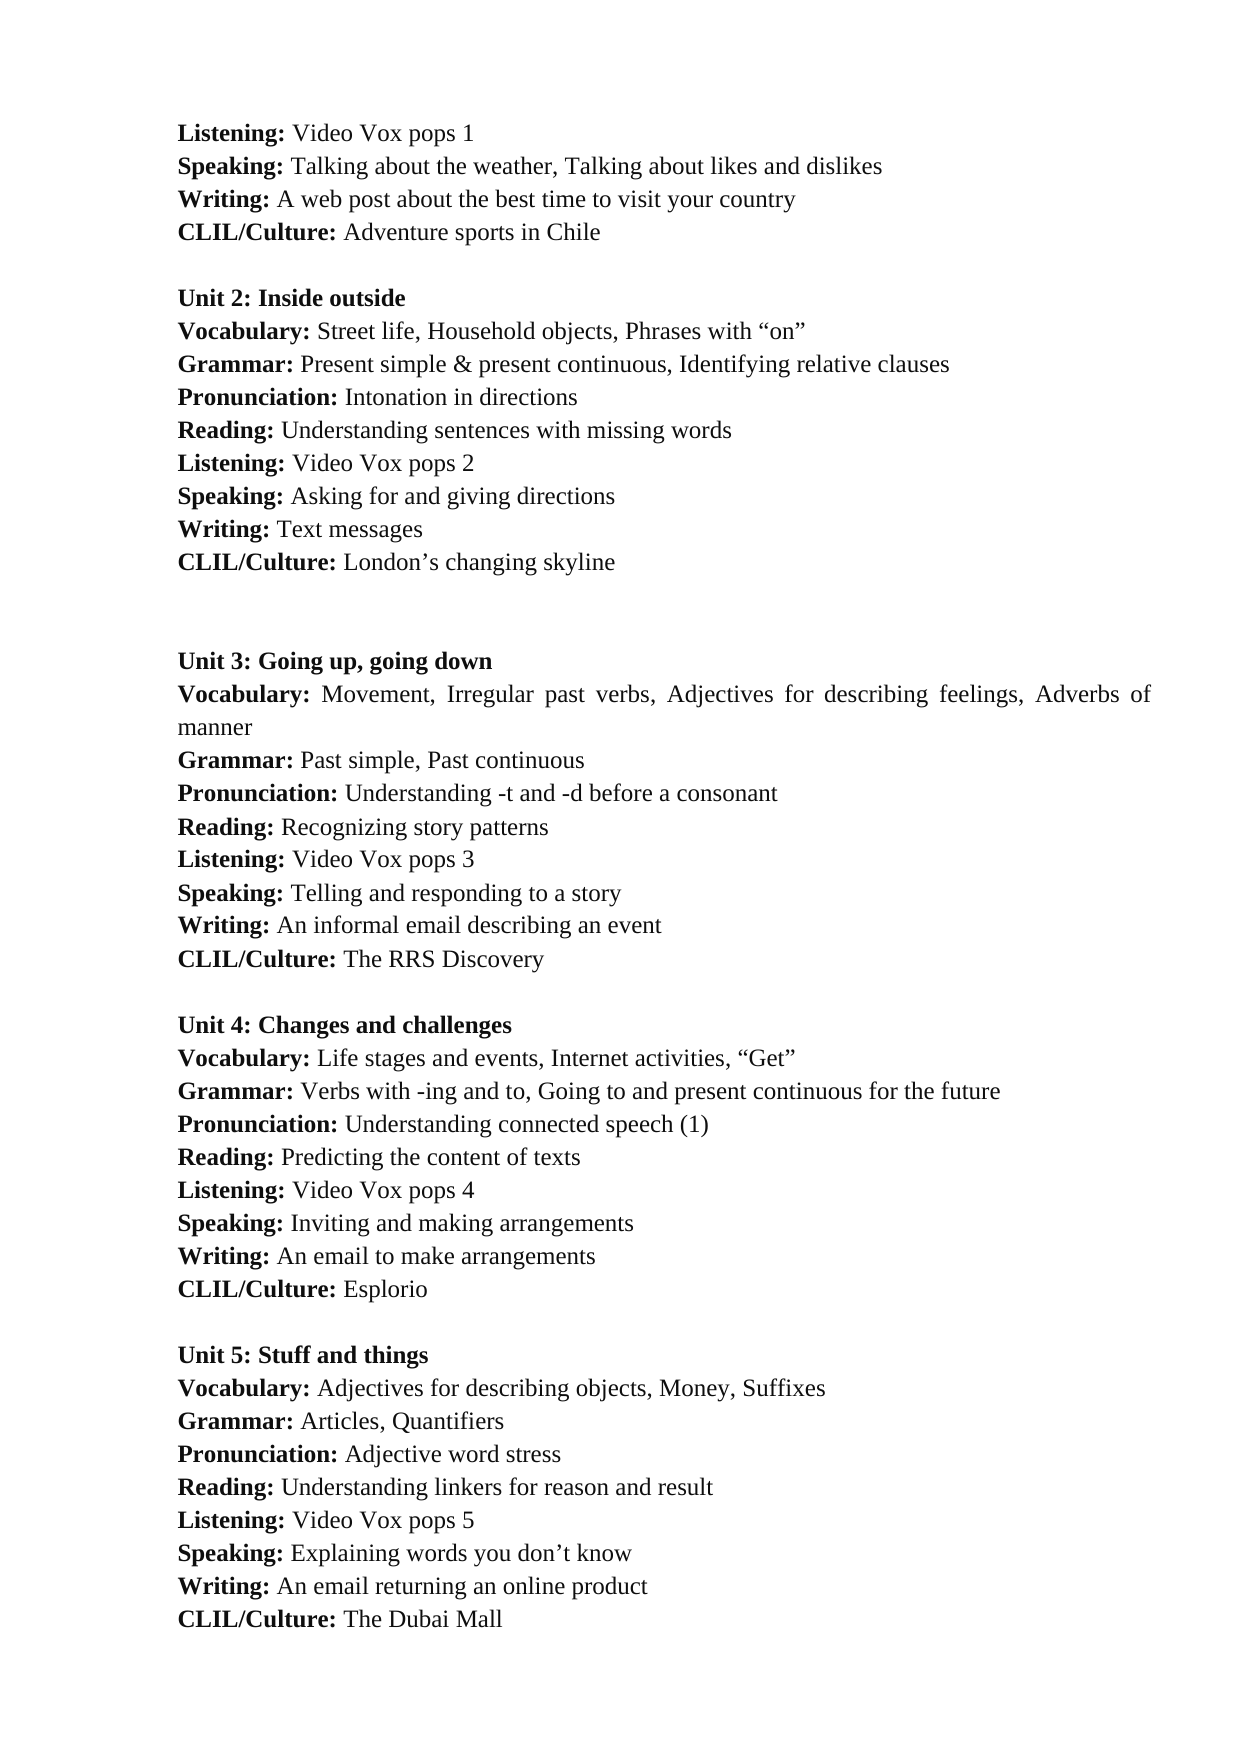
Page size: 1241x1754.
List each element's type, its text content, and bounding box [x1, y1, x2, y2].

text Vocabulary: Life stages and events, Internet activities, “Get” [177, 1043, 1152, 1071]
text Speaking: Explaining words you don’t know [177, 1538, 1152, 1567]
text Vocabulary: Movement, Irregular past verbs, Adjectives for describing feelings, Adverbs of manner [177, 679, 1152, 741]
text Reading: Predicting the content of texts [177, 1142, 1152, 1171]
text Writing: An email to make arrangements [177, 1241, 1152, 1269]
text Writing: An email returning an online product [177, 1571, 1152, 1600]
text Speaking: Asking for and giving directions [177, 481, 1152, 510]
text Grammar: Present simple & present continuous, Identifying relative clauses [177, 349, 1152, 378]
text Speaking: Talking about the weather, Talking about likes and dislikes [177, 151, 1152, 180]
text Writing: An informal email describing an event [177, 911, 1152, 939]
text Unit 2: Inside outside [177, 283, 1152, 312]
text Reading: Understanding sentences with missing words [177, 415, 1152, 444]
text Listening: Video Vox pops 1 [177, 118, 1152, 147]
text Writing: A web post about the best time to visit your country [177, 184, 1152, 213]
text CLIL/Culture: Adventure sports in Chile [177, 217, 1152, 246]
text Writing: Text messages [177, 514, 1152, 543]
text Pronunciation: Adjective word stress [177, 1439, 1152, 1468]
text CLIL/Culture: The Dubai Mall [177, 1604, 1152, 1633]
text Pronunciation: Understanding connected speech (1) [177, 1109, 1152, 1137]
text Speaking: Telling and responding to a story [177, 878, 1152, 906]
text Listening: Video Vox pops 5 [177, 1505, 1152, 1534]
text Listening: Video Vox pops 3 [177, 844, 1152, 873]
text Reading: Understanding linkers for reason and result [177, 1472, 1152, 1501]
text Unit 4: Changes and challenges [177, 1010, 1152, 1038]
text CLIL/Culture: London’s changing skyline [177, 547, 1152, 576]
text Grammar: Articles, Quantifiers [177, 1406, 1152, 1435]
text Listening: Video Vox pops 4 [177, 1175, 1152, 1203]
text Vocabulary: Street life, Household objects, Phrases with “on” [177, 316, 1152, 345]
text Reading: Recognizing story patterns [177, 812, 1152, 840]
text Unit 5: Stuff and things [177, 1340, 1152, 1369]
text CLIL/Culture: The RRS Discovery [177, 944, 1152, 972]
text Grammar: Verbs with -ing and to, Going to and present continuous for the future [177, 1076, 1152, 1104]
text Grammar: Past simple, Past continuous [177, 746, 1152, 774]
text Listening: Video Vox pops 2 [177, 448, 1152, 477]
text Unit 3: Going up, going down [177, 646, 1152, 675]
text CLIL/Culture: Esplorio [177, 1274, 1152, 1303]
text Pronunciation: Understanding -t and -d before a consonant [177, 778, 1152, 807]
text Speaking: Inviting and making arrangements [177, 1208, 1152, 1237]
text Pronunciation: Intonation in directions [177, 382, 1152, 411]
text Vocabulary: Adjectives for describing objects, Money, Suffixes [177, 1373, 1152, 1402]
